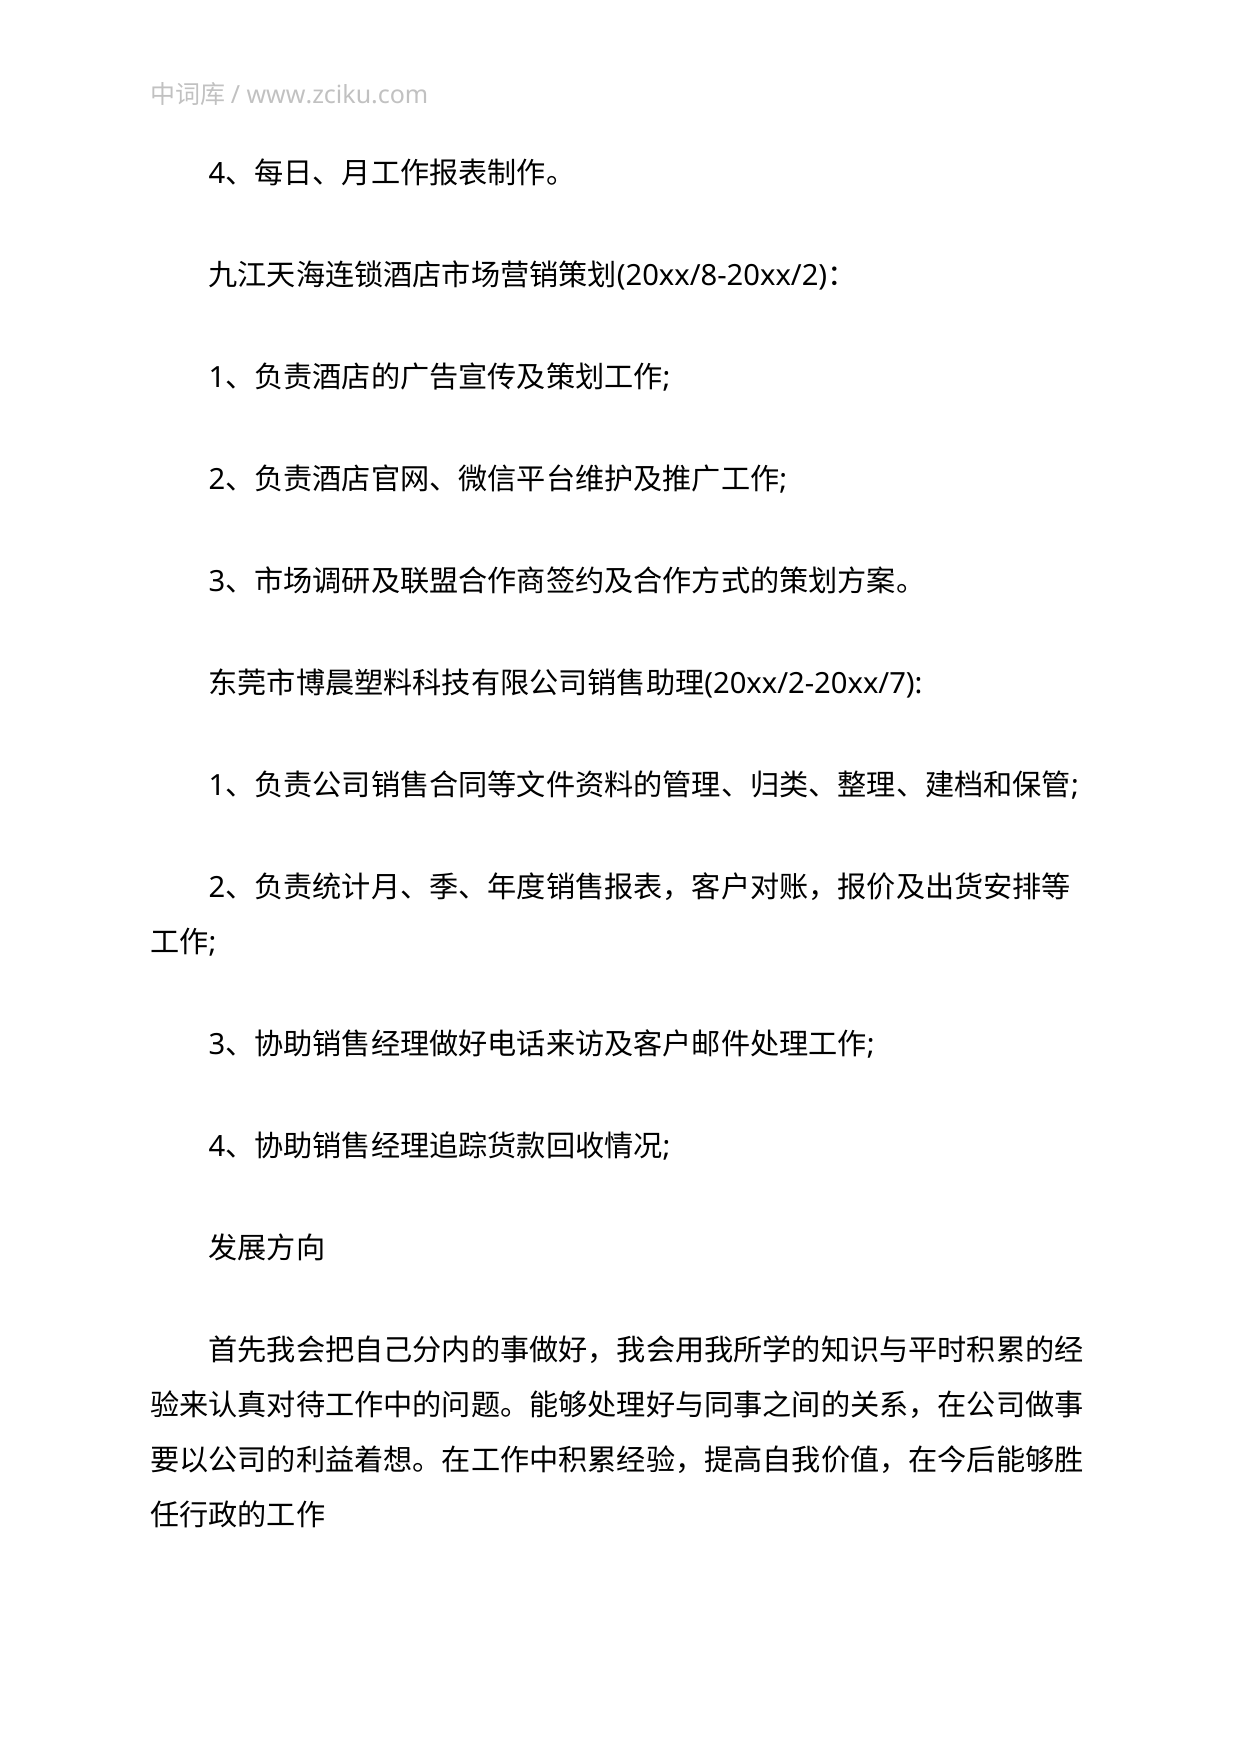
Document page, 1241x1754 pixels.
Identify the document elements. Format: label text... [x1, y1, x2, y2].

text 1、负责酒店的广告宣传及策划工作; [150, 354, 1090, 396]
text 3、市场调研及联盟合作商签约及合作方式的策划方案。 [150, 558, 1090, 600]
text 4、协助销售经理追踪货款回收情况; [150, 1123, 1090, 1165]
text 发展方向 [150, 1225, 1090, 1267]
text 3、协助销售经理做好电话来访及客户邮件处理工作; [150, 1021, 1090, 1063]
text 4、每日、月工作报表制作。 [150, 150, 1090, 192]
text 2、负责酒店官网、微信平台维护及推广工作; [150, 456, 1090, 498]
text 东莞市博晨塑料科技有限公司销售助理(20xx/2-20xx/7): [150, 660, 1090, 702]
text 首先我会把自己分内的事做好，我会用我所学的知识与平时积累的经验来认真对待工作中的问题。能够处理好与同事之间的关系，在公司做事要以公司的利益着想。在工作中积累经验，提高自我价值，在今后能够胜任行政的工作 [150, 1327, 1090, 1533]
text 1、负责公司销售合同等文件资料的管理、归类、整理、建档和保管; [150, 762, 1090, 804]
text 2、负责统计月、季、年度销售报表，客户对账，报价及出货安排等工作; [150, 864, 1090, 961]
text 九江天海连锁酒店市场营销策划(20xx/8-20xx/2)： [150, 252, 1090, 294]
